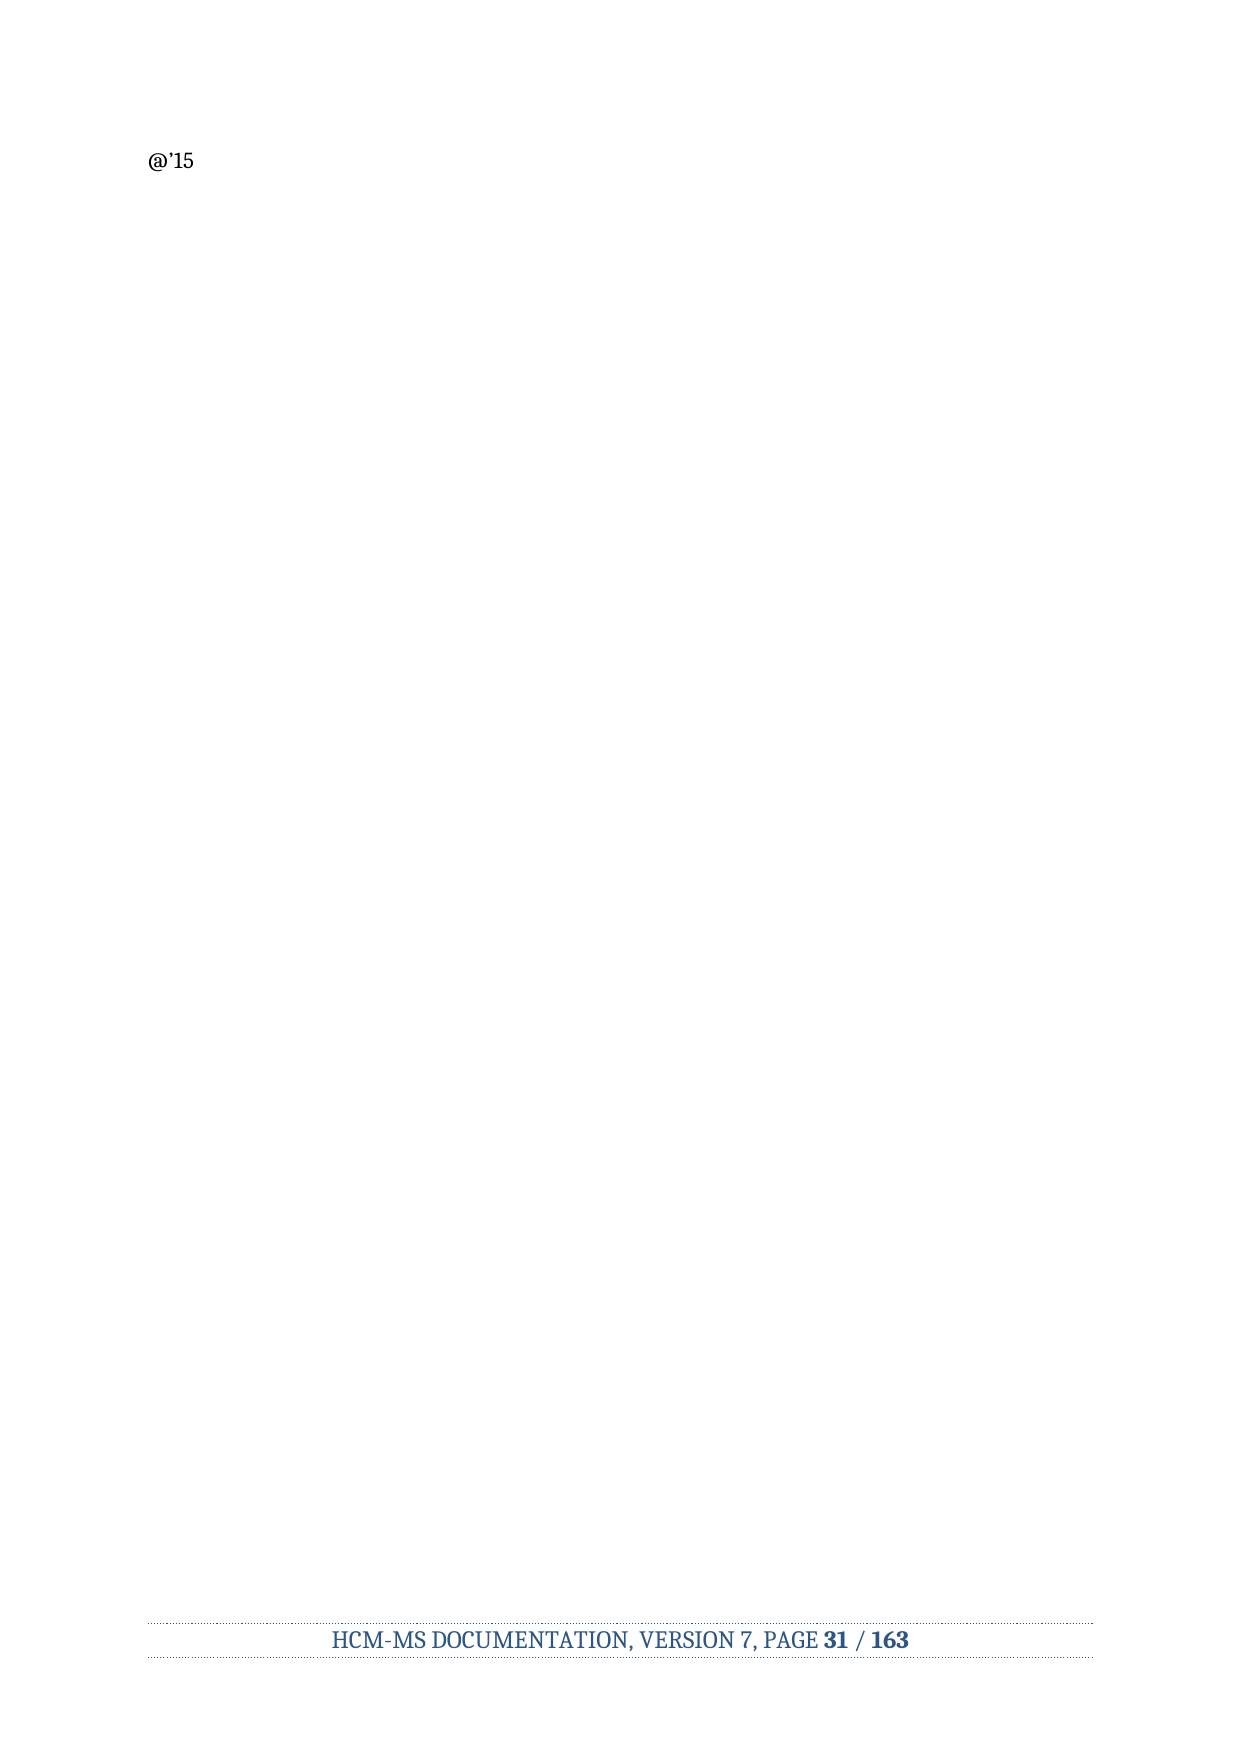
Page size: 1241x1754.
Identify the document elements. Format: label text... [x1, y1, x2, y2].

text @’15Is radius of Rx Service area=0 and C_mode>=0? Calculate the Rx clearance angle Calculate the correction factor according to the Rx terrain clearance angle [148, 148, 1093, 174]
